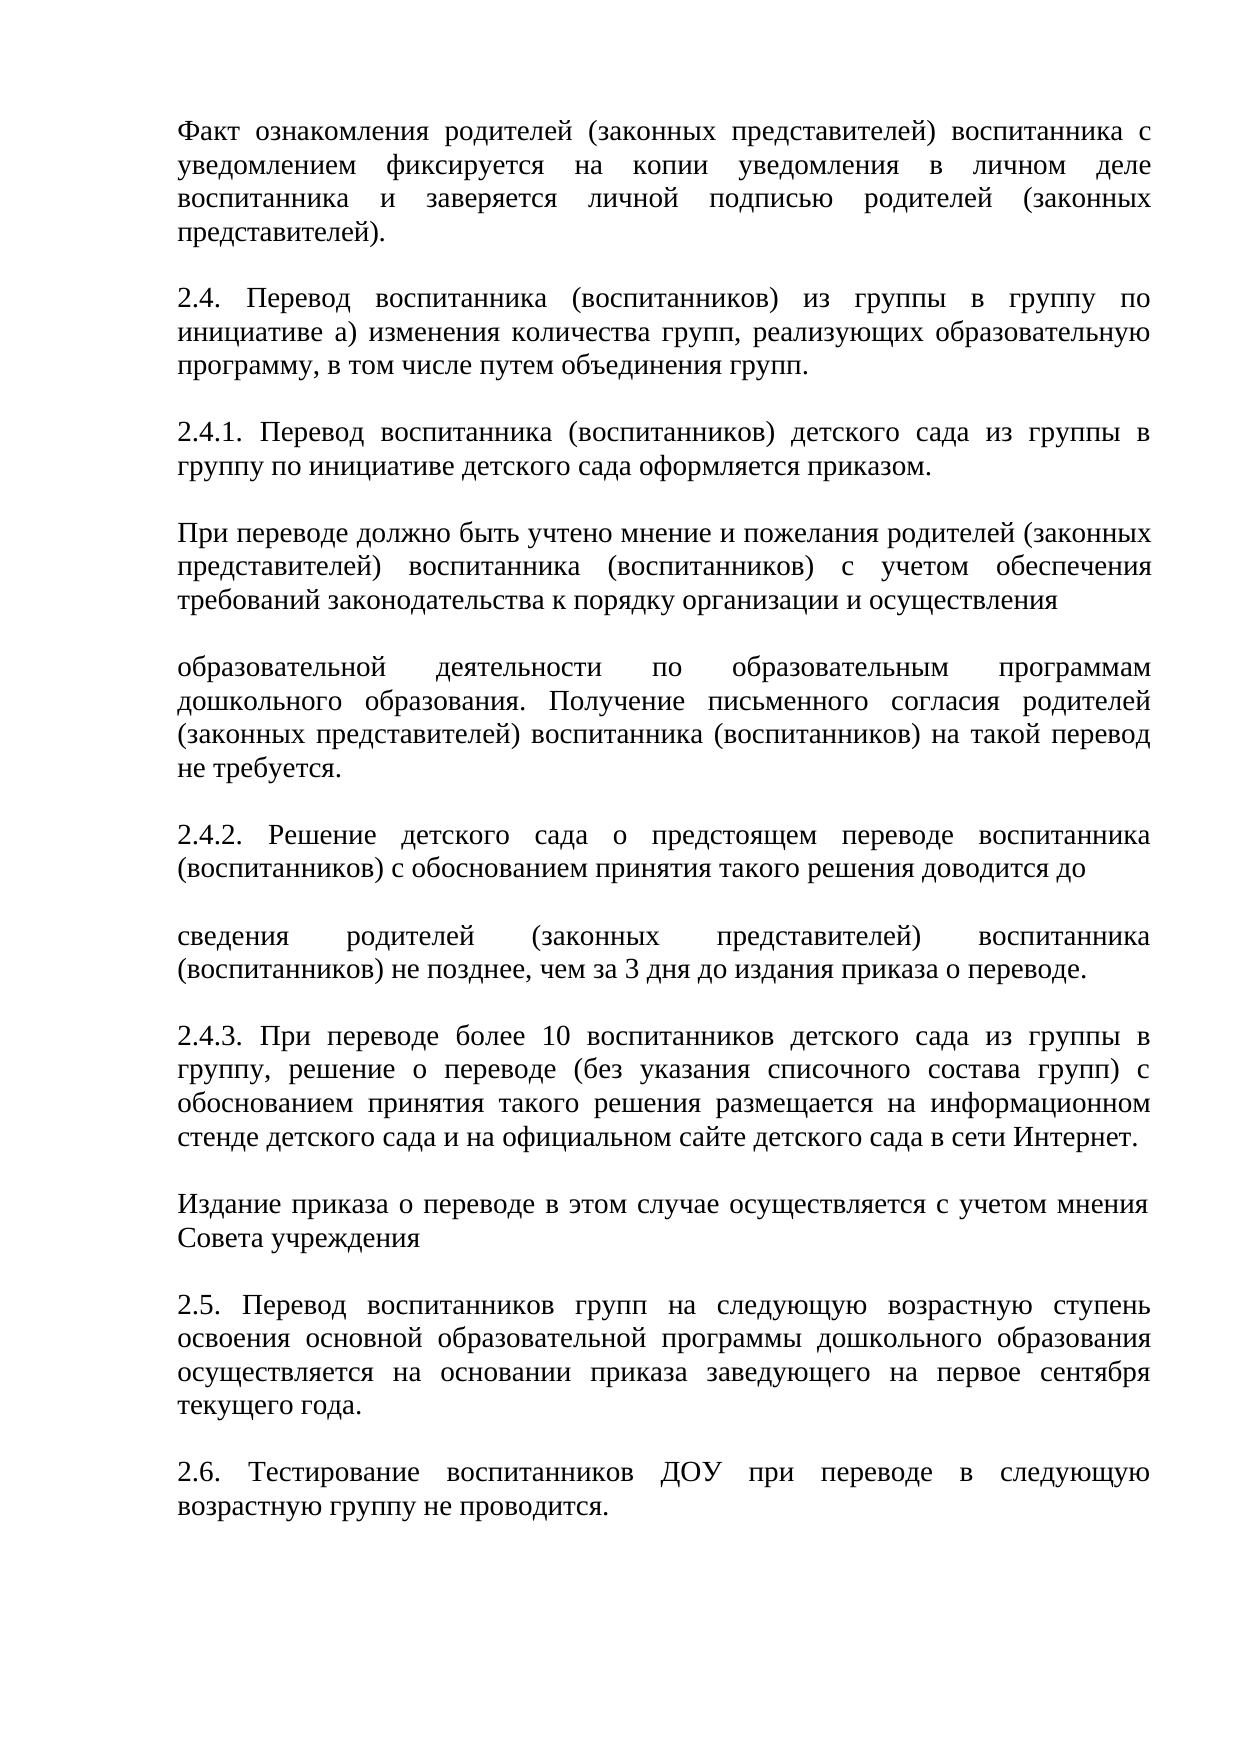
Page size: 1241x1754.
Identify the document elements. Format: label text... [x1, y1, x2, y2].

list При переводе более 10 воспитанников детского сада из группы в группу, решение о переводе (без указания списочного состава групп) с обоснованием принятия такого решения размещается на информационном стенде детского сада и на официальном сайте детского сада в сети Интернет. [177, 1018, 1151, 1152]
list Перевод воспитанника (воспитанников) из группы в группу по инициативе а) изменения количества групп, реализующих образовательную программу, в том числе путем объединения групп. [177, 280, 1151, 381]
list Перевод воспитанника (воспитанников) детского сада из группы в группу по инициативе детского сада оформляется приказом. [177, 414, 1151, 482]
list Тестирование воспитанников ДОУ при переводе в следующую возрастную группу не проводится. [177, 1454, 1151, 1521]
text Издание приказа о переводе в этом случае осуществляется с учетом мнения Совета учреждения [177, 1186, 1150, 1253]
text образовательной деятельности по образовательным программам дошкольного образования. Получение письменного согласия родителей (законных представителей) воспитанника (воспитанников) на такой перевод не требуется. [177, 649, 1152, 783]
text При переводе должно быть учтено мнение и пожелания родителей (законных представителей) воспитанника (воспитанников) с учетом обеспечения требований законодательства к порядку организации и осуществления [177, 515, 1153, 616]
text сведения родителей (законных представителей) воспитанника (воспитанников) не позднее, чем за 3 дня до издания приказа о переводе. [177, 918, 1151, 985]
list Решение детского сада о предстоящем переводе воспитанника (воспитанников) с обоснованием принятия такого решения доводится до [177, 817, 1151, 884]
text Факт ознакомления родителей (законных представителей) воспитанника с уведомлением фиксируется на копии уведомления в личном деле воспитанника и заверяется личной подписью родителей (законных представителей). [177, 113, 1152, 247]
list Перевод воспитанников групп на следующую возрастную ступень освоения основной образовательной программы дошкольного образования осуществляется на основании приказа заведующего на первое сентября текущего года. [177, 1287, 1152, 1421]
